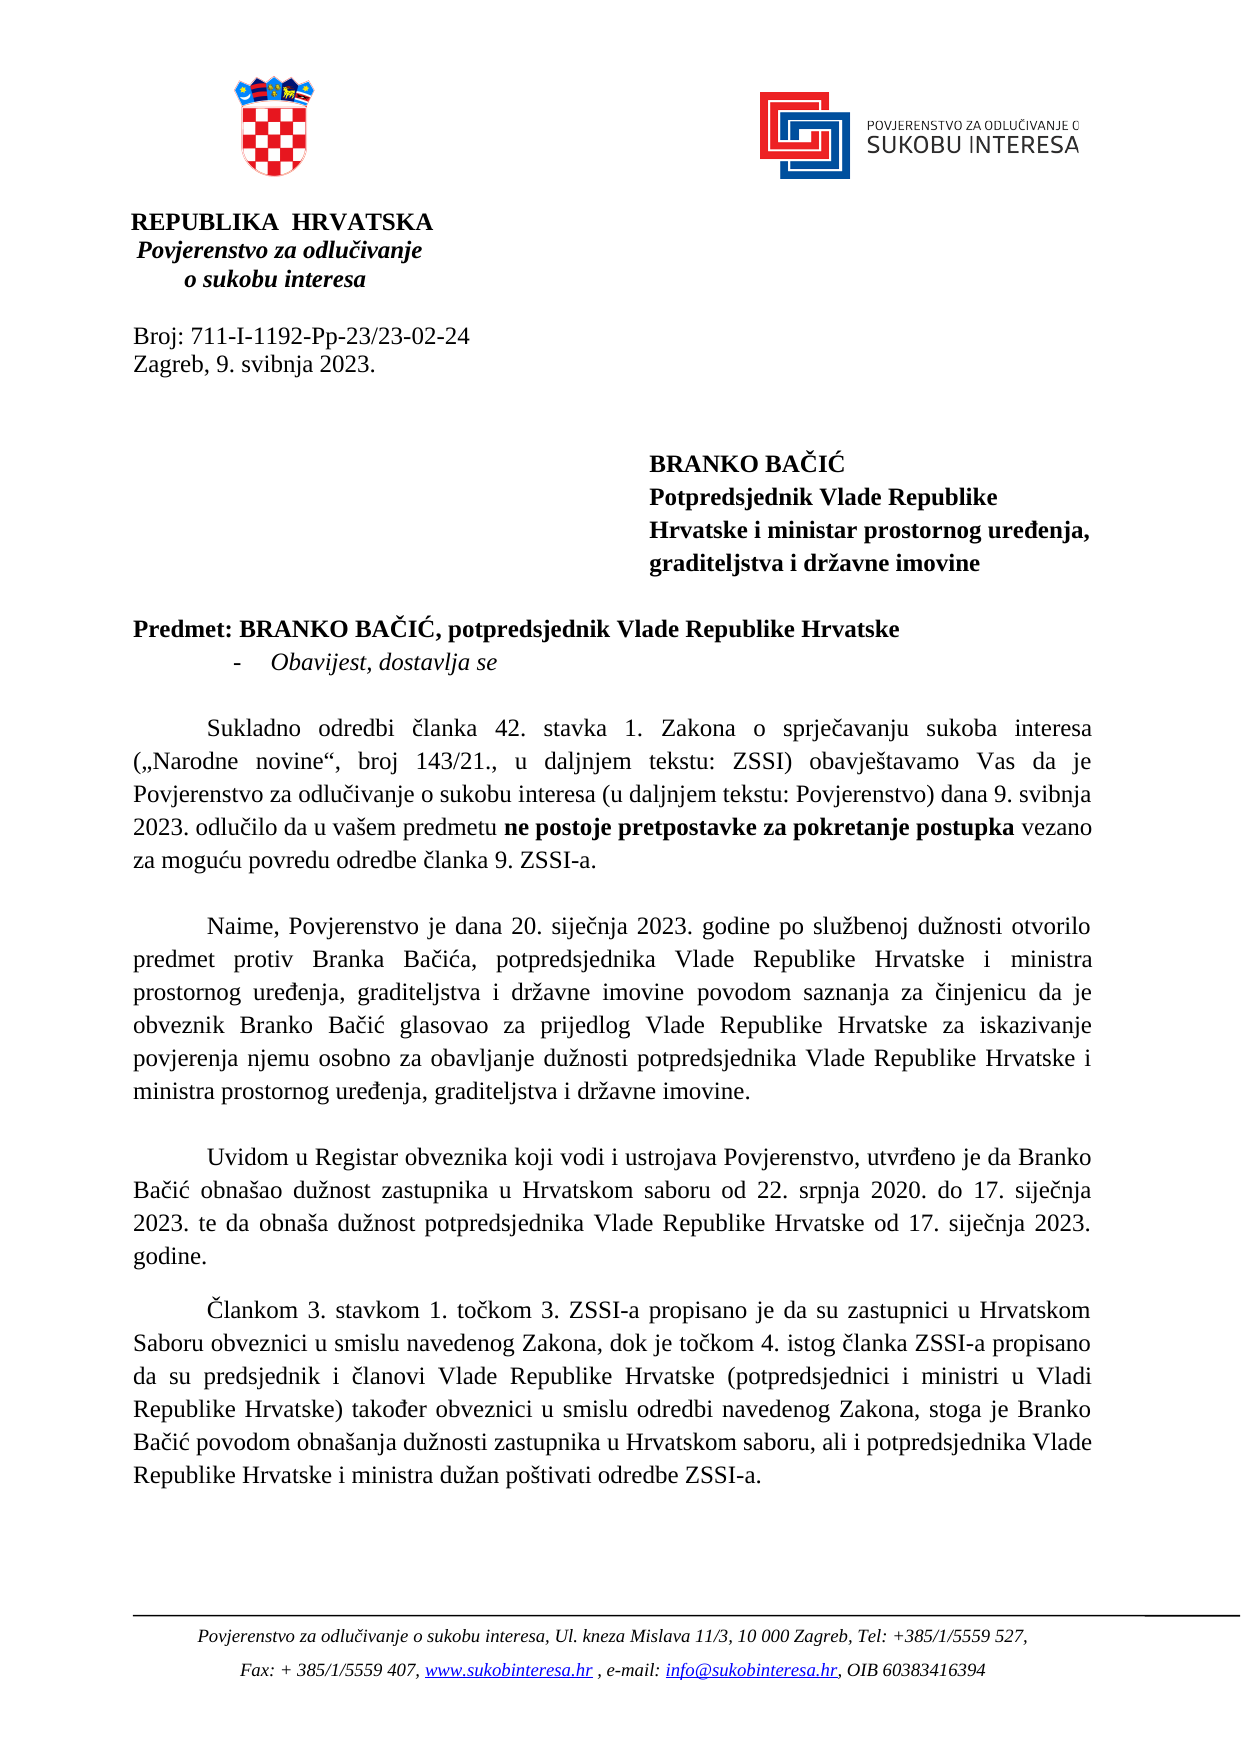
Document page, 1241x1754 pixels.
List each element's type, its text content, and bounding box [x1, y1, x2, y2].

text Broj: 711-I-1192-Pp-23/23-02-24 [133, 321, 1092, 349]
text Člankom 3. stavkom 1. točkom 3. ZSSI-a propisano je da su zastupnici u Hrvatskom Saboru obveznici u smislu navedenog Zakona, dok je točkom 4. istog članka ZSSI-a propisano da su predsjednik i članovi Vlade Republike Hrvatske (potpredsjednici i ministri u Vladi Republike Hrvatske) također obveznici u smislu odredbi navedenog Zakona, stoga je Branko Bačić povodom obnašanja dužnosti zastupnika u Hrvatskom saboru, ali i potpredsjednika Vlade Republike Hrvatske i ministra dužan poštivati odredbe ZSSI-a. [133, 1295, 1092, 1489]
picture [760, 92, 1079, 179]
text BRANKO BAČIĆ [649, 449, 1092, 477]
text Zagreb, 9. svibnja 2023. [133, 349, 1092, 378]
list Obavijest, dostavlja se [233, 647, 1092, 676]
picture [231, 73, 320, 179]
text Potpredsjednik Vlade Republike Hrvatske i ministar prostornog uređenja, graditeljstva i državne imovine [649, 482, 1092, 576]
text Sukladno odredbi članka 42. stavka 1. Zakona o sprječavanju sukoba interesa („Narodne novine“, broj 143/21., u daljnjem tekstu: ZSSI) obavještavamo Vas da je Povjerenstvo za odlučivanje o sukobu interesa (u daljnjem tekstu: Povjerenstvo) dana 9. svibnja 2023. odlučilo da u vašem predmetu ne postoje pretpostavke za pokretanje postupka vezano za moguću povredu odredbe članka 9. ZSSI-a. [133, 713, 1092, 874]
text Uvidom u Registar obveznika koji vodi i ustrojava Povjerenstvo, utvrđeno je da Branko Bačić obnašao dužnost zastupnika u Hrvatskom saboru od 22. srpnja 2020. do 17. siječnja 2023. te da obnaša dužnost potpredsjednika Vlade Republike Hrvatske od 17. siječnja 2023. godine. [133, 1142, 1092, 1270]
text Naime, Povjerenstvo je dana 20. siječnja 2023. godine po službenoj dužnosti otvorilo predmet protiv Branka Bačića, potpredsjednika Vlade Republike Hrvatske i ministra prostornog uređenja, graditeljstva i državne imovine povodom saznanja za činjenicu da je obveznik Branko Bačić glasovao za prijedlog Vlade Republike Hrvatske za iskazivanje povjerenja njemu osobno za obavljanje dužnosti potpredsjednika Vlade Republike Hrvatske i ministra prostornog uređenja, graditeljstva i državne imovine. [133, 911, 1092, 1105]
text Predmet: BRANKO BAČIĆ, potpredsjednik Vlade Republike Hrvatske [133, 614, 1092, 642]
